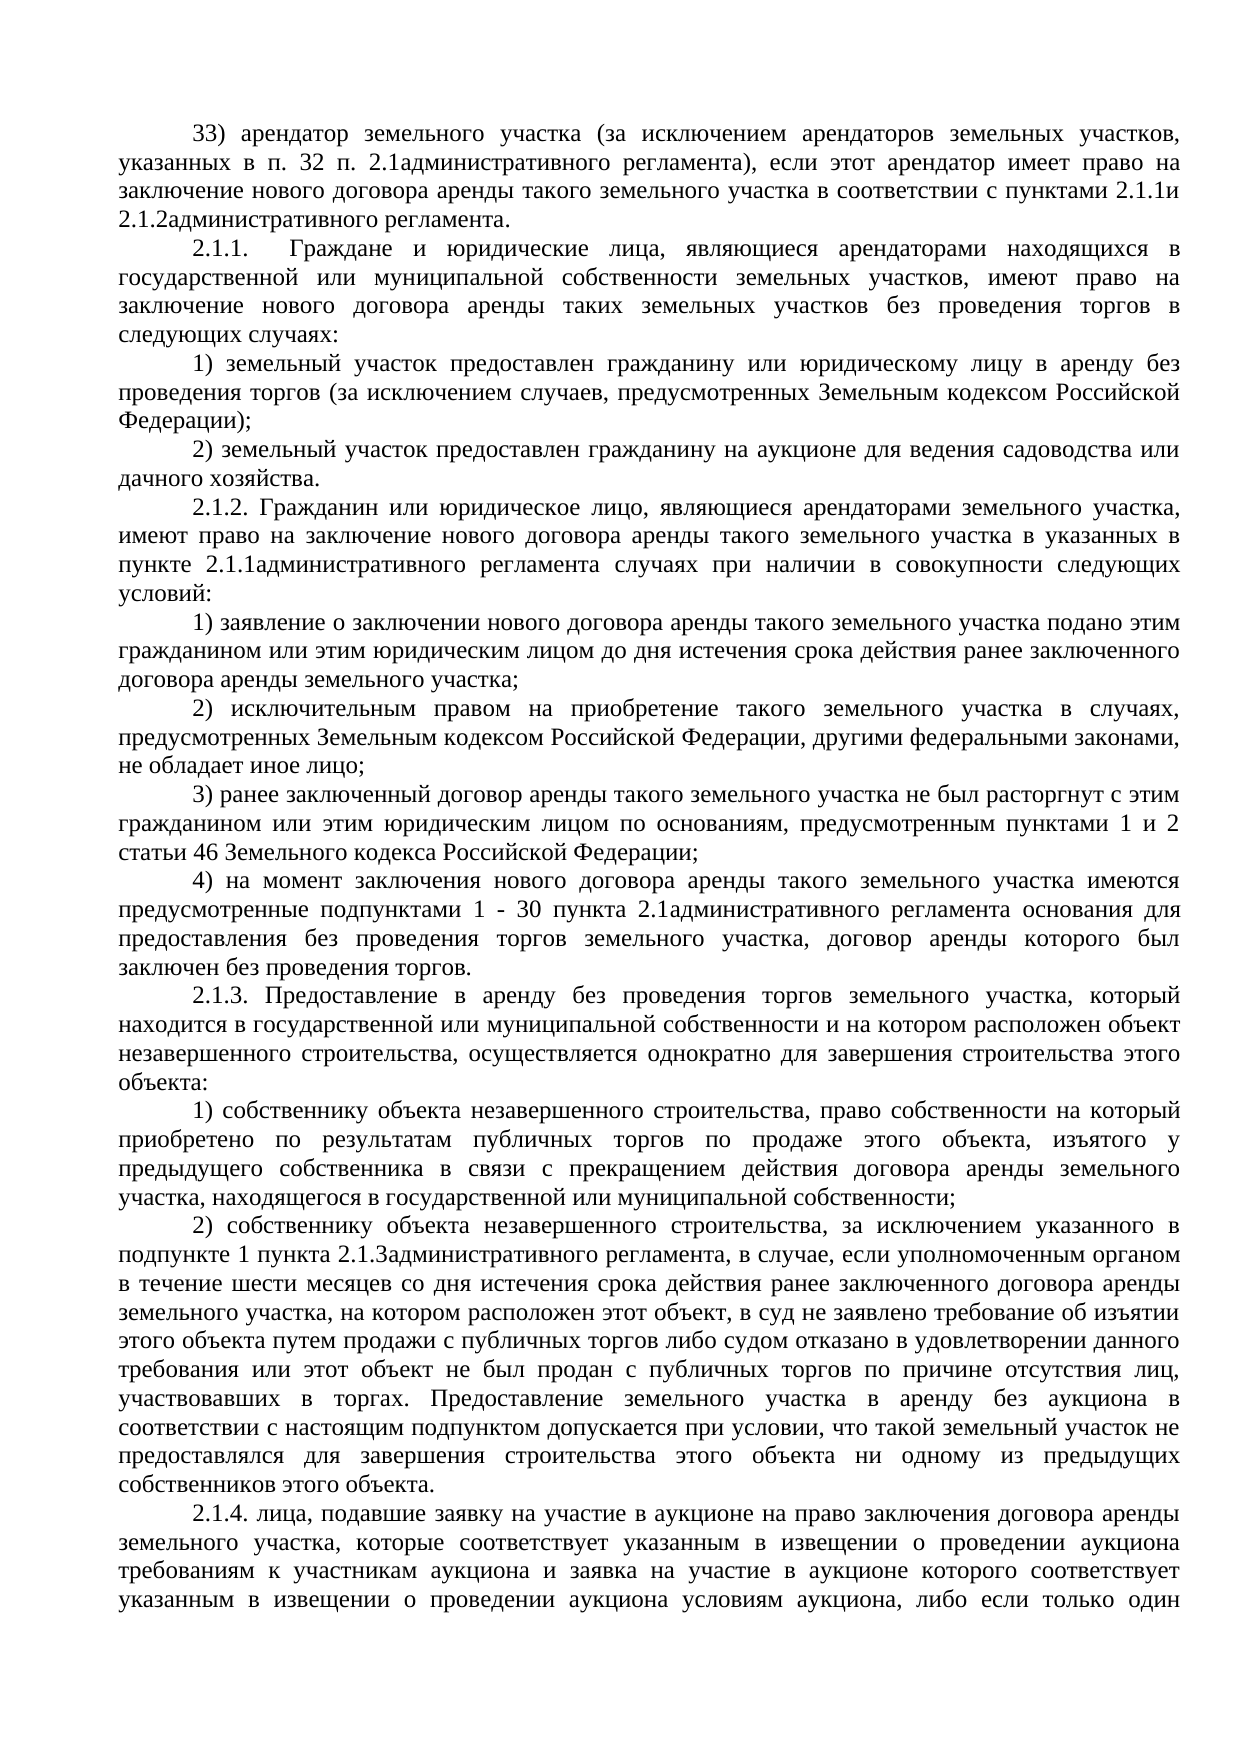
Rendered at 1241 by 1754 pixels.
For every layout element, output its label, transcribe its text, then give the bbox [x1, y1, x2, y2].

text 2.1.2. Гражданин или юридическое лицо, являющиеся арендаторами земельного участка, имеют право на заключение нового договора аренды такого земельного участка в указанных в пункте 2.1.1административного регламента случаях при наличии в совокупности следующих условий: [118, 492, 1181, 607]
text 2) исключительным правом на приобретение такого земельного участка в случаях, предусмотренных Земельным кодексом Российской Федерации, другими федеральными законами, не обладает иное лицо; [118, 693, 1181, 779]
text 1) заявление о заключении нового договора аренды такого земельного участка подано этим гражданином или этим юридическим лицом до дня истечения срока действия ранее заключенного договора аренды земельного участка; [118, 607, 1181, 693]
text 2) земельный участок предоставлен гражданину на аукционе для ведения садоводства или дачного хозяйства. [118, 434, 1181, 492]
text 2.1.3. Предоставление в аренду без проведения торгов земельного участка, который находится в государственной или муниципальной собственности и на котором расположен объект незавершенного строительства, осуществляется однократно для завершения строительства этого объекта: [118, 981, 1181, 1096]
text 4) на момент заключения нового договора аренды такого земельного участка имеются предусмотренные подпунктами 1 - 30 пункта 2.1административного регламента основания для предоставления без проведения торгов земельного участка, договор аренды которого был заключен без проведения торгов. [118, 866, 1181, 981]
text 3) ранее заключенный договор аренды такого земельного участка не был расторгнут с этим гражданином или этим юридическим лицом по основаниям, предусмотренным пунктами 1 и 2 статьи 46 Земельного кодекса Российской Федерации; [118, 779, 1181, 866]
text 2) собственнику объекта незавершенного строительства, за исключением указанного в подпункте 1 пункта 2.1.3административного регламента, в случае, если уполномоченным органом в течение шести месяцев со дня истечения срока действия ранее заключенного договора аренды земельного участка, на котором расположен этот объект, в суд не заявлено требование об изъятии этого объекта путем продажи с публичных торгов либо судом отказано в удовлетворении данного требования или этот объект не был продан с публичных торгов по причине отсутствия лиц, участвовавших в торгах. Предоставление земельного участка в аренду без аукциона в соответствии с настоящим подпунктом допускается при условии, что такой земельный участок не предоставлялся для завершения строительства этого объекта ни одному из предыдущих собственников этого объекта. [118, 1211, 1181, 1498]
text 1) земельный участок предоставлен гражданину или юридическому лицу в аренду без проведения торгов (за исключением случаев, предусмотренных Земельным кодексом Российской Федерации); [118, 348, 1181, 434]
text 33) арендатор земельного участка (за исключением арендаторов земельных участков, указанных в п. 32 п. 2.1административного регламента), если этот арендатор имеет право на заключение нового договора аренды такого земельного участка в соответствии с пунктами 2.1.1и 2.1.2административного регламента. [118, 118, 1181, 233]
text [118, 1498, 1181, 1613]
text 1) собственнику объекта незавершенного строительства, право собственности на который приобретено по результатам публичных торгов по продаже этого объекта, изъятого у предыдущего собственника в связи с прекращением действия договора аренды земельного участка, находящегося в государственной или муниципальной собственности; [118, 1096, 1181, 1211]
text 2.1.1. Граждане и юридические лица, являющиеся арендаторами находящихся в государственной или муниципальной собственности земельных участков, имеют право на заключение нового договора аренды таких земельных участков без проведения торгов в следующих случаях: [118, 233, 1181, 348]
